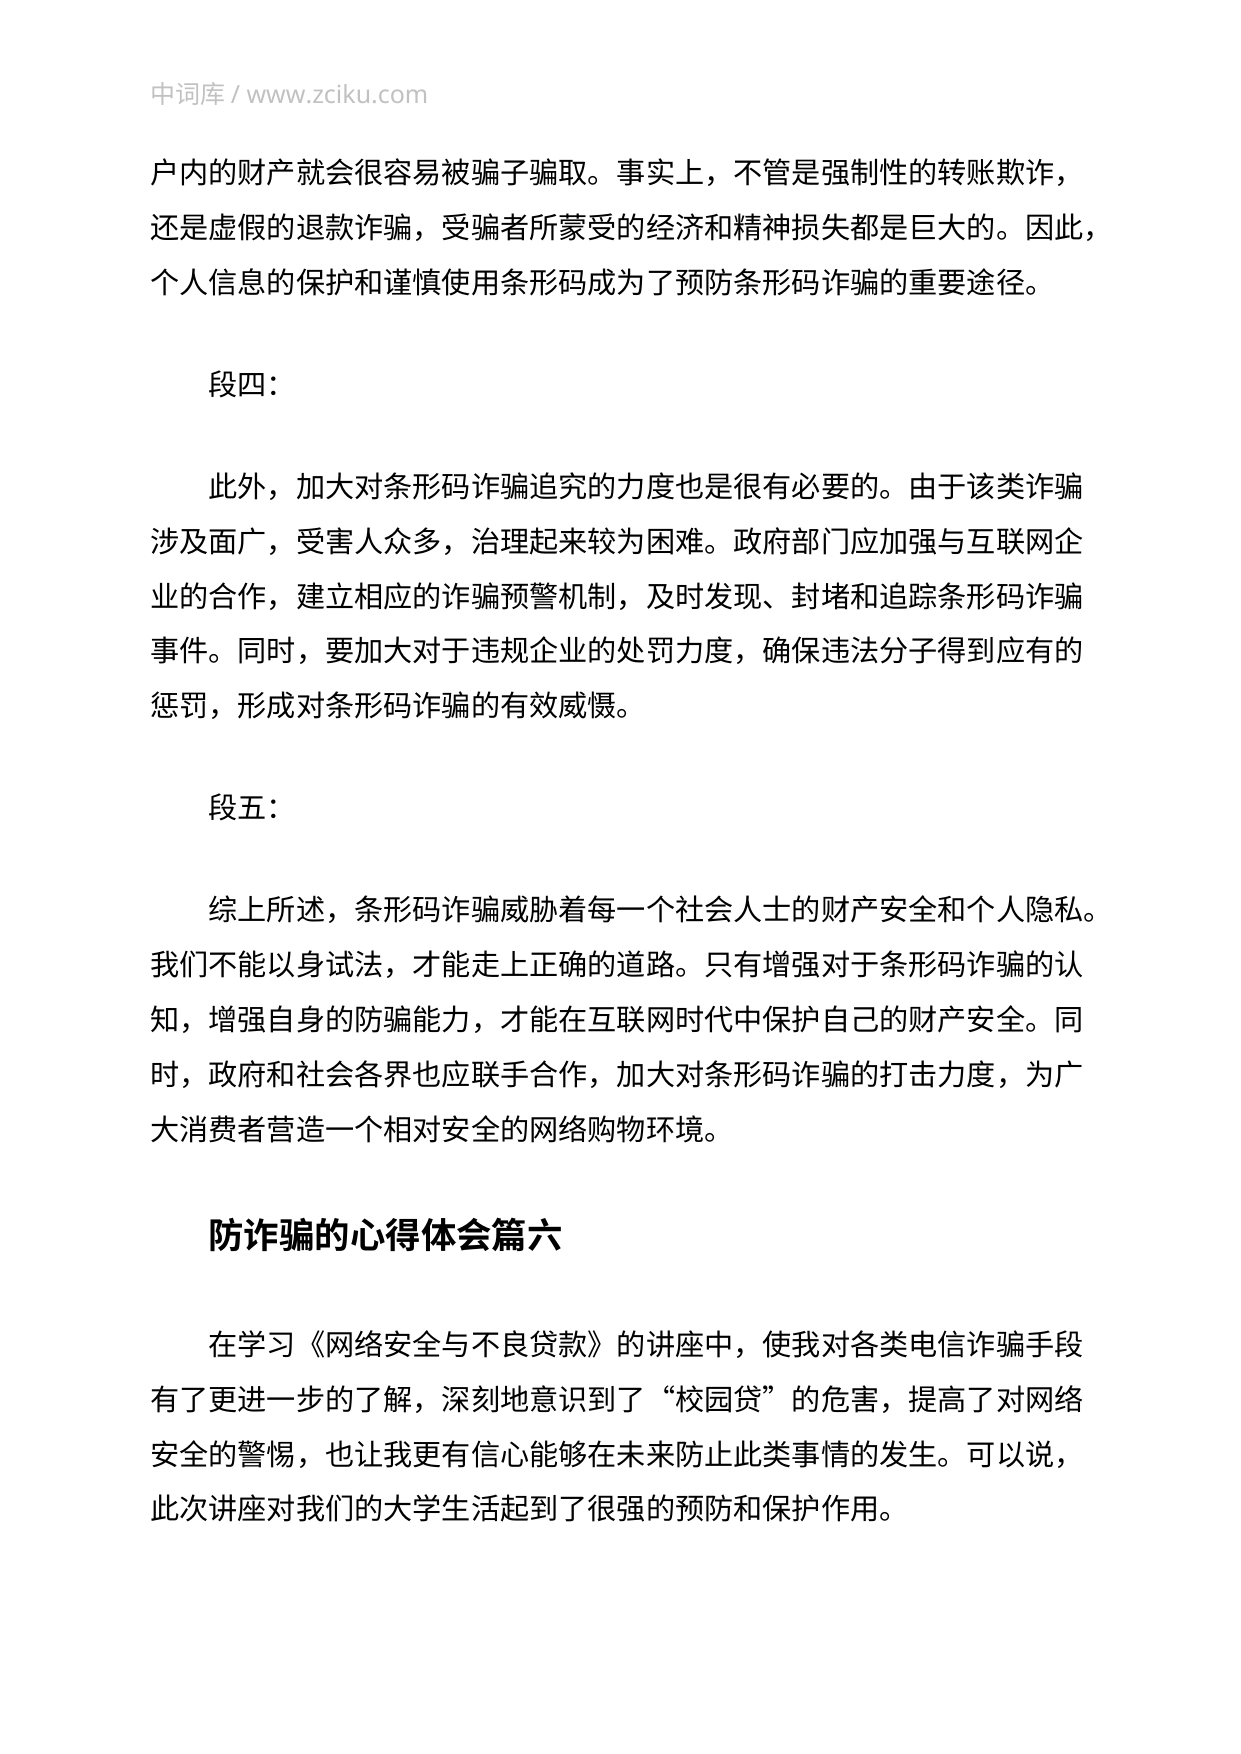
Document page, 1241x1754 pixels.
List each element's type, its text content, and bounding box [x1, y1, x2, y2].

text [150, 150, 1090, 302]
text 防诈骗的心得体会篇六 [150, 1208, 1090, 1259]
text 段五： [150, 785, 1090, 827]
text 综上所述，条形码诈骗威胁着每一个社会人士的财产安全和个人隐私。我们不能以身试法，才能走上正确的道路。只有增强对于条形码诈骗的认知，增强自身的防骗能力，才能在互联网时代中保护自己的财产安全。同时，政府和社会各界也应联手合作，加大对条形码诈骗的打击力度，为广大消费者营造一个相对安全的网络购物环境。 [150, 886, 1090, 1148]
text 在学习《网络安全与不良贷款》的讲座中，使我对各类电信诈骗手段有了更进一步的了解，深刻地意识到了“校园贷”的危害，提高了对网络安全的警惕，也让我更有信心能够在未来防止此类事情的发生。可以说，此次讲座对我们的大学生活起到了很强的预防和保护作用。 [150, 1321, 1090, 1528]
text 此外，加大对条形码诈骗追究的力度也是很有必要的。由于该类诈骗涉及面广，受害人众多，治理起来较为困难。政府部门应加强与互联网企业的合作，建立相应的诈骗预警机制，及时发现、封堵和追踪条形码诈骗事件。同时，要加大对于违规企业的处罚力度，确保违法分子得到应有的惩罚，形成对条形码诈骗的有效威慑。 [150, 463, 1090, 725]
text 段四： [150, 362, 1090, 404]
